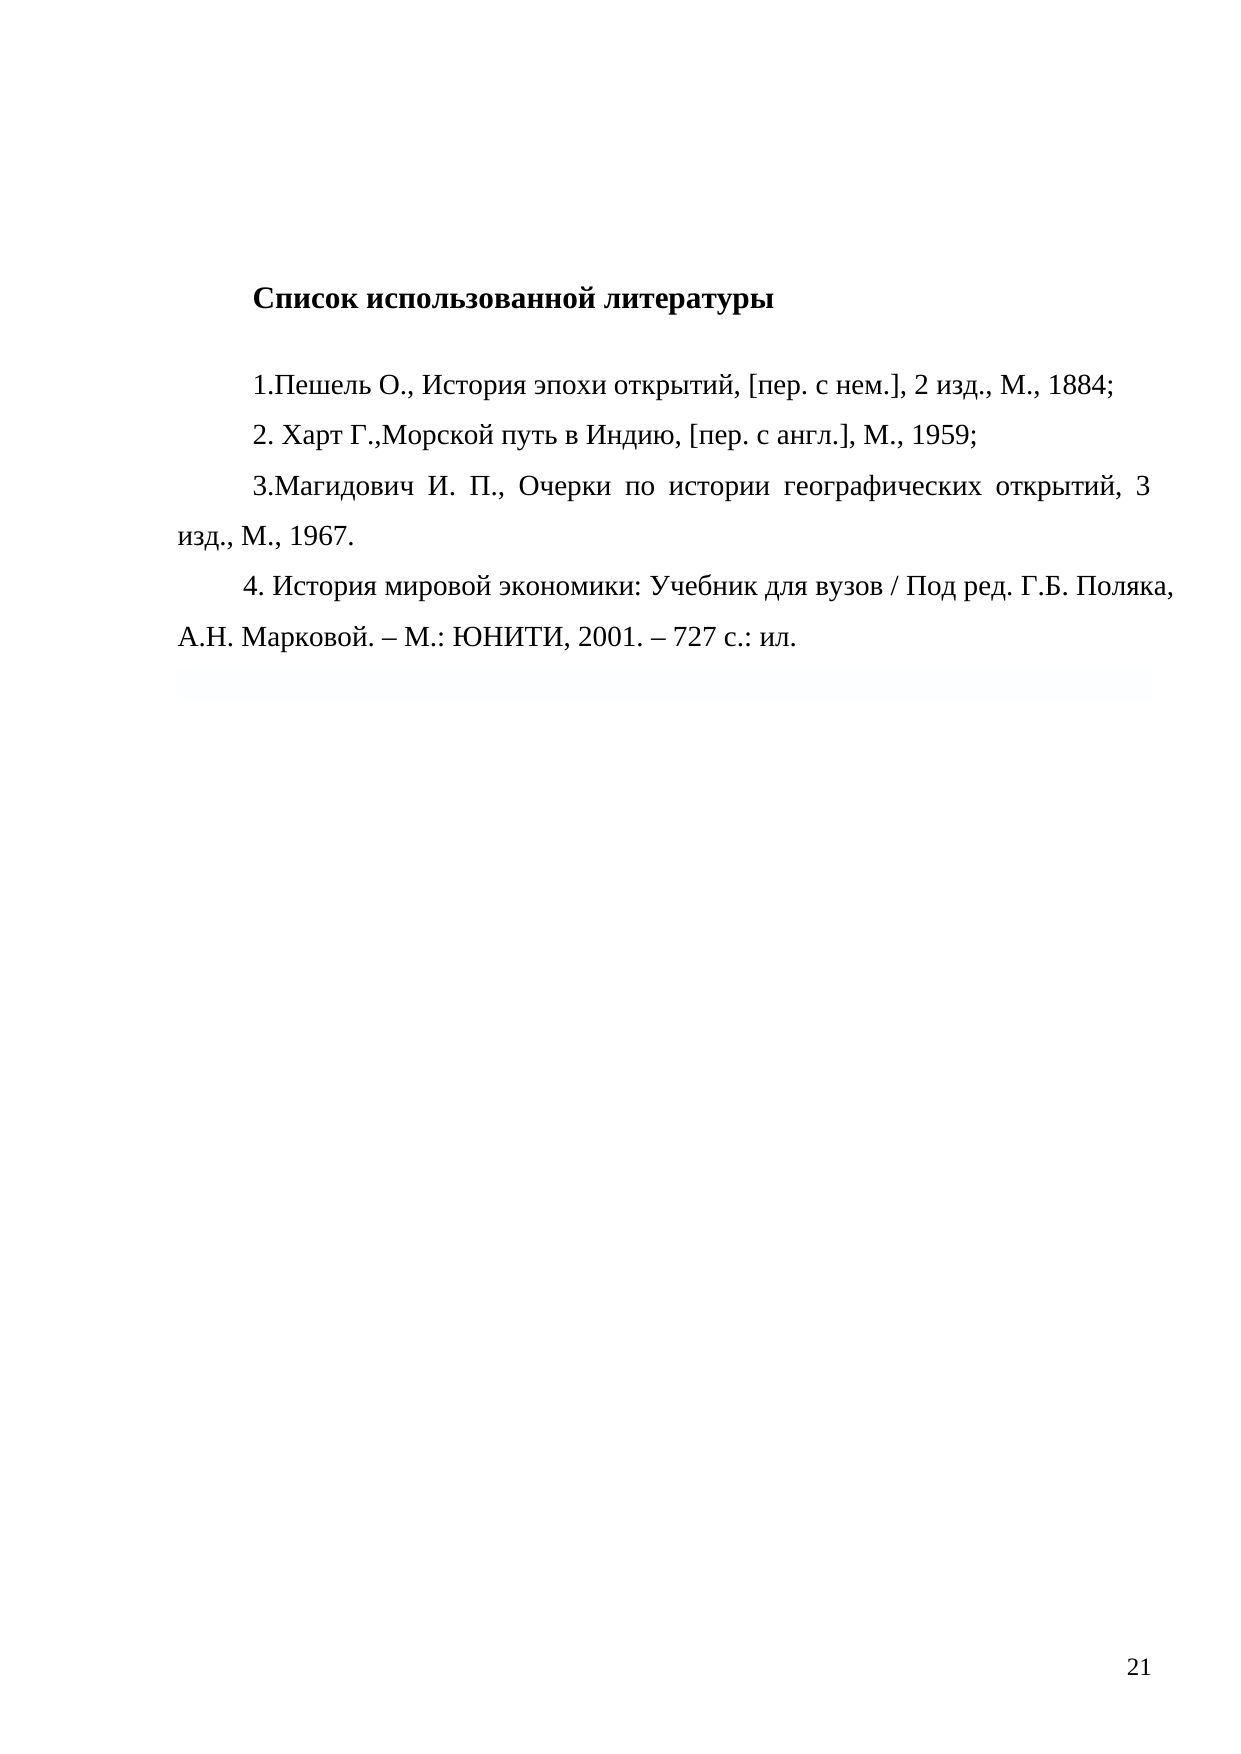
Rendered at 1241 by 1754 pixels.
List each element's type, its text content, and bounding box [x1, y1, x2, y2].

text 4. История мировой экономики: Учебник для вузов / Под ред. Г.Б. Поляка, А.Н. Марковой. – М.: ЮНИТИ, 2001. – 727 с.: ил. [177, 568, 1190, 652]
text 3.Магидович И. П., Очерки по истории географических открытий, 3 изд., М., 1967. [177, 468, 1152, 552]
text 1.Пешель О., История эпохи открытий, [пер. с нем.], 2 изд., М., 1884; [177, 367, 1152, 401]
text 2. Харт Г.,Морской путь в Индию, [пер. с англ.], М., 1959; [177, 417, 1152, 451]
text Список использованной литературы [177, 280, 1152, 316]
